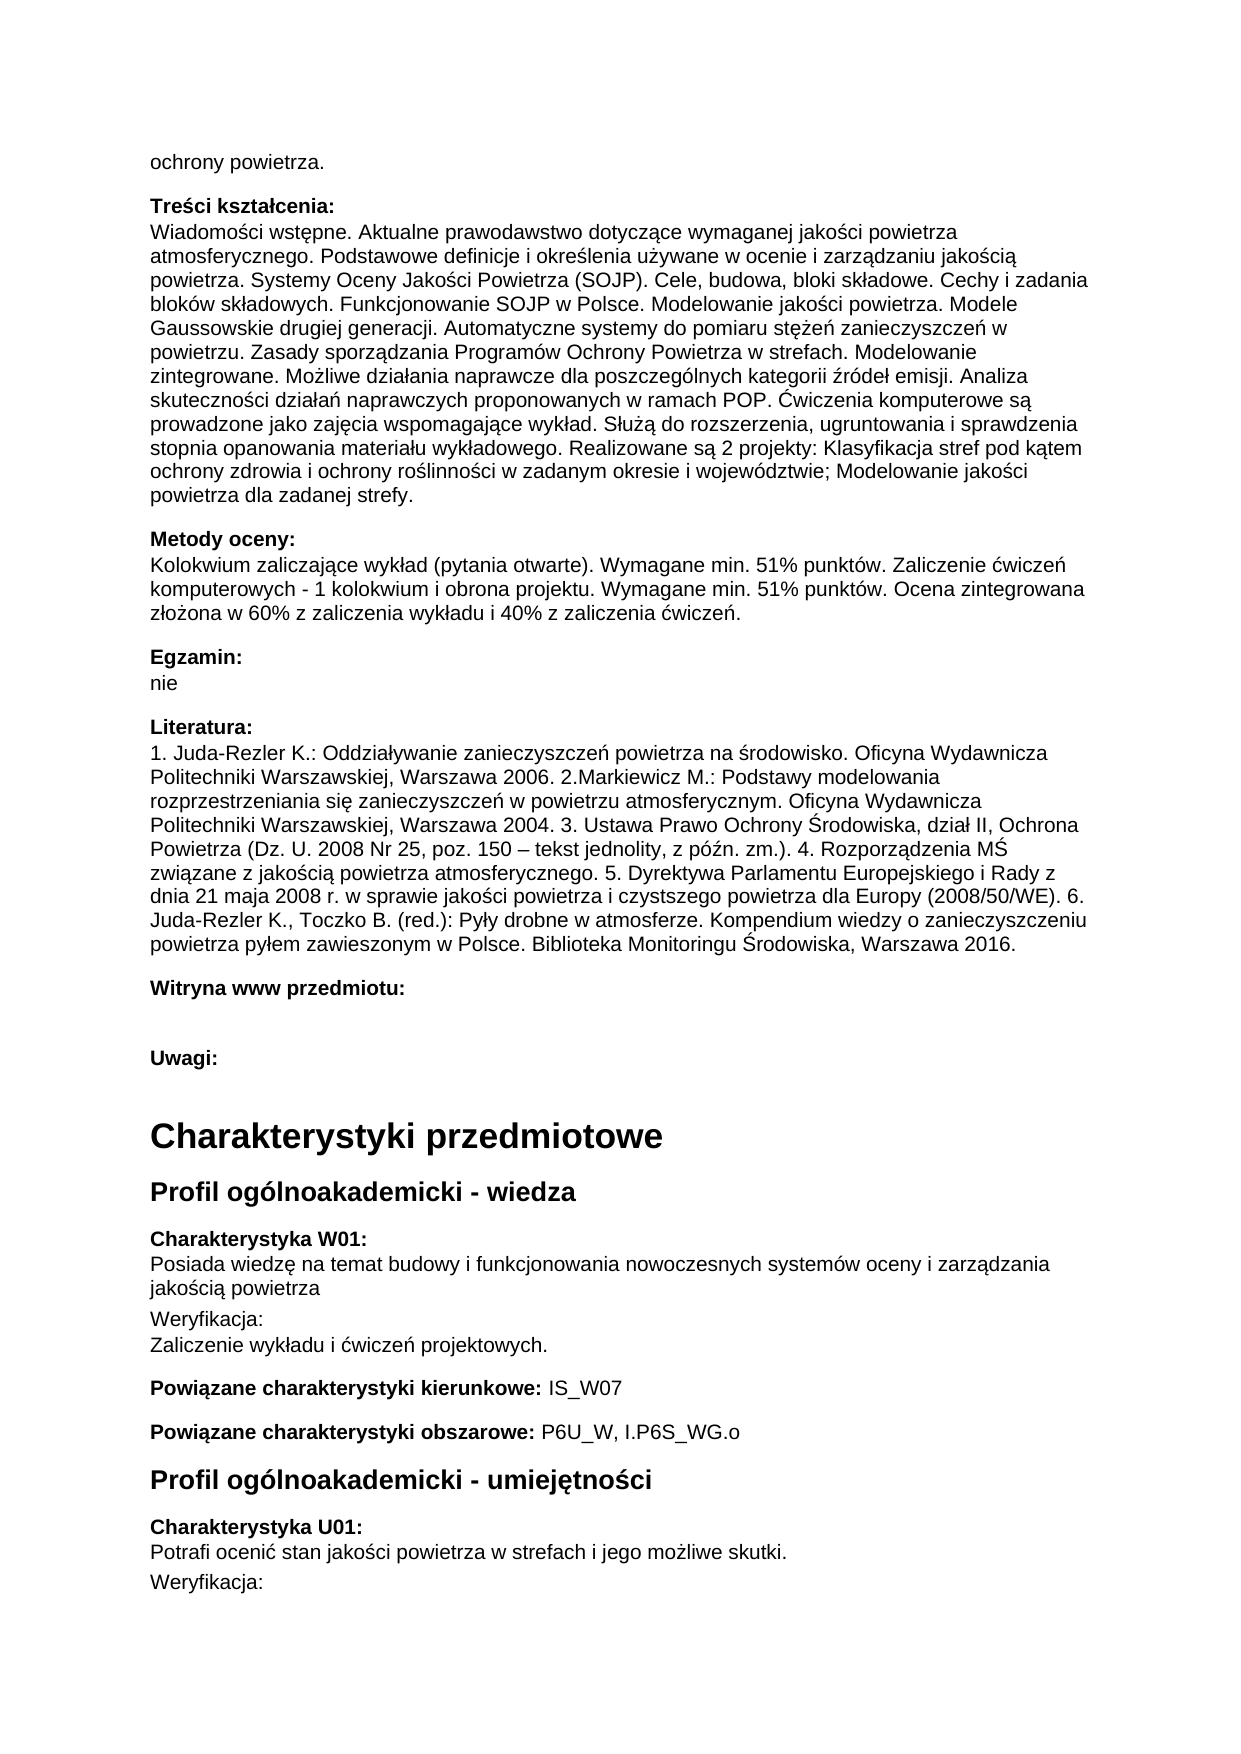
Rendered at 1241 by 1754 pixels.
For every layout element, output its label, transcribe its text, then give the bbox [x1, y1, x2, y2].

text Powiązane charakterystyki obszarowe: P6U_W, I.P6S_WG.o [150, 1420, 1090, 1444]
text Uwagi: [150, 1046, 1090, 1070]
text Zaliczenie wykładu i ćwiczeń projektowych. [150, 1332, 1090, 1356]
text Weryfikacja: [150, 1306, 1090, 1330]
text Literatura: [150, 714, 1090, 738]
text Wiadomości wstępne. Aktualne prawodawstwo dotyczące wymaganej jakości powietrza atmosferycznego. Podstawowe definicje i określenia używane w ocenie i zarządzaniu jakością powietrza. Systemy Oceny Jakości Powietrza (SOJP). Cele, budowa, bloki składowe. Cechy i zadania bloków składowych. Funkcjonowanie SOJP w Polsce. Modelowanie jakości powietrza. Modele Gaussowskie drugiej generacji. Automatyczne systemy do pomiaru stężeń zanieczyszczeń w powietrzu. Zasady sporządzania Programów Ochrony Powietrza w strefach. Modelowanie zintegrowane. Możliwe działania naprawcze dla poszczególnych kategorii źródeł emisji. Analiza skuteczności działań naprawczych proponowanych w ramach POP. Ćwiczenia komputerowe są prowadzone jako zajęcia wspomagające wykład. Służą do rozszerzenia, ugruntowania i sprawdzenia stopnia opanowania materiału wykładowego. Realizowane są 2 projekty: Klasyfikacja stref pod kątem ochrony zdrowia i ochrony roślinności w zadanym okresie i województwie; Modelowanie jakości powietrza dla zadanej strefy. [150, 220, 1090, 507]
subtitle Charakterystyki przedmiotowe [150, 1116, 1090, 1156]
text Egzamin: [150, 645, 1090, 669]
text Potrafi ocenić stan jakości powietrza w strefach i jego możliwe skutki. [150, 1540, 1090, 1564]
text Kolokwium zaliczające wykład (pytania otwarte). Wymagane min. 51% punktów. Zaliczenie ćwiczeń komputerowych - 1 kolokwium i obrona projektu. Wymagane min. 51% punktów. Ocena zintegrowana złożona w 60% z zaliczenia wykładu i 40% z zaliczenia ćwiczeń. [150, 553, 1090, 625]
text Powiązane charakterystyki kierunkowe: IS_W07 [150, 1376, 1090, 1400]
subtitle Profil ogólnoakademicki - umiejętności [150, 1464, 1090, 1495]
text Charakterystyka U01: [150, 1515, 1090, 1539]
text Posiada wiedzę na temat budowy i funkcjonowania nowoczesnych systemów oceny i zarządzania jakością powietrza [150, 1252, 1090, 1300]
text Metody oceny: [150, 527, 1090, 551]
text Weryfikacja: [150, 1570, 1090, 1594]
subtitle Profil ogólnoakademicki - wiedza [150, 1176, 1090, 1207]
text 1. Juda-Rezler K.: Oddziaływanie zanieczyszczeń powietrza na środowisko. Oficyna Wydawnicza Politechniki Warszawskiej, Warszawa 2006. 2.Markiewicz M.: Podstawy modelowania rozprzestrzeniania się zanieczyszczeń w powietrzu atmosferycznym. Oficyna Wydawnicza Politechniki Warszawskiej, Warszawa 2004. 3. Ustawa Prawo Ochrony Środowiska, dział II, Ochrona Powietrza (Dz. U. 2008 Nr 25, poz. 150 – tekst jednolity, z późn. zm.). 4. Rozporządzenia MŚ związane z jakością powietrza atmosferycznego. 5. Dyrektywa Parlamentu Europejskiego i Rady z dnia 21 maja 2008 r. w sprawie jakości powietrza i czystszego powietrza dla Europy (2008/50/WE). 6. Juda-Rezler K., Toczko B. (red.): Pyły drobne w atmosferze. Kompendium wiedzy o zanieczyszczeniu powietrza pyłem zawieszonym w Polsce. Biblioteka Monitoringu Środowiska, Warszawa 2016. [150, 741, 1090, 956]
text nie [150, 671, 1090, 695]
text Treści kształcenia: [150, 194, 1090, 218]
text Charakterystyka W01: [150, 1227, 1090, 1251]
text Witryna www przedmiotu: [150, 976, 1090, 1000]
